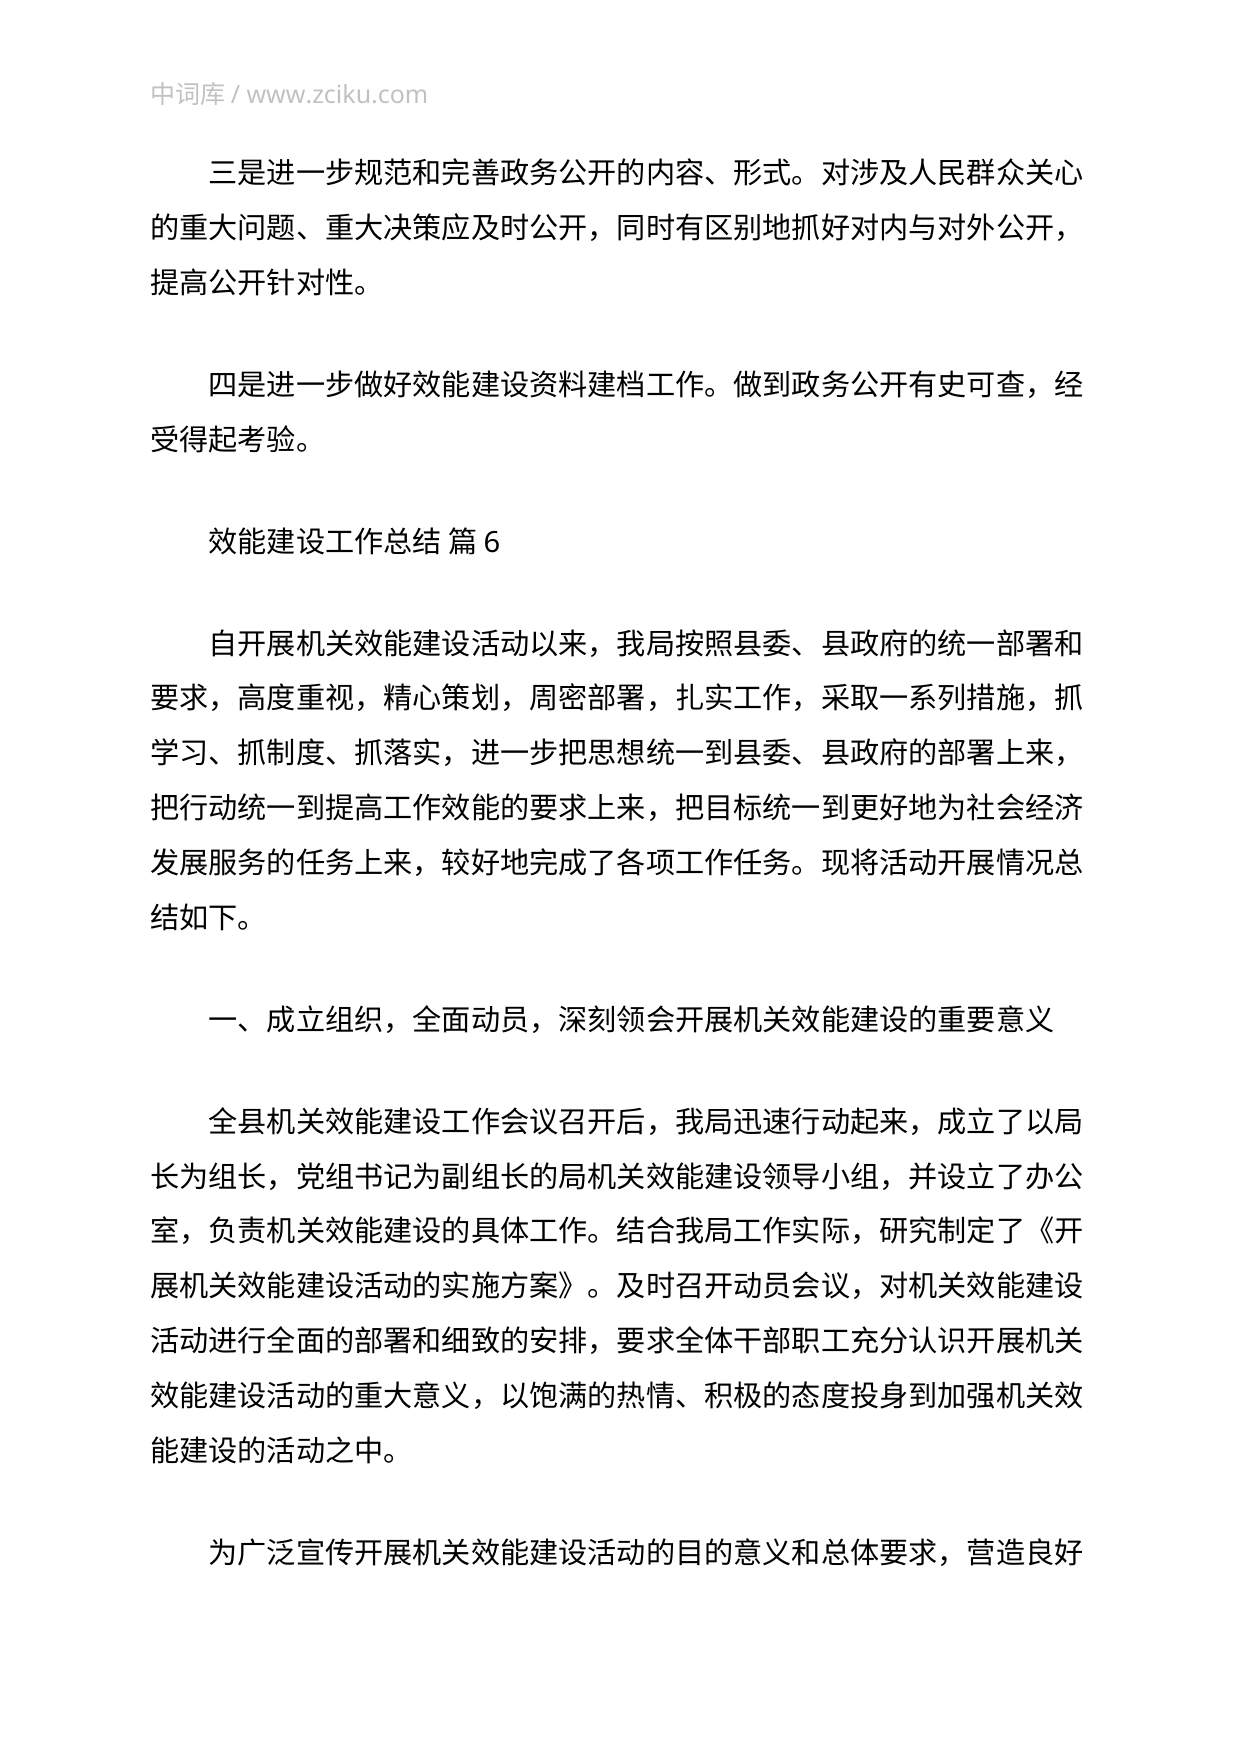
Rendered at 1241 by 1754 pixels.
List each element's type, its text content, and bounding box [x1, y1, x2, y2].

text 三是进一步规范和完善政务公开的内容、形式。对涉及人民群众关心的重大问题、重大决策应及时公开，同时有区别地抓好对内与对外公开，提高公开针对性。 [150, 150, 1090, 302]
text 自开展机关效能建设活动以来，我局按照县委、县政府的统一部署和要求，高度重视，精心策划，周密部署，扎实工作，采取一系列措施，抓学习、抓制度、抓落实，进一步把思想统一到县委、县政府的部署上来，把行动统一到提高工作效能的要求上来，把目标统一到更好地为社会经济发展服务的任务上来，较好地完成了各项工作任务。现将活动开展情况总结如下。 [150, 620, 1090, 937]
text 全县机关效能建设工作会议召开后，我局迅速行动起来，成立了以局长为组长，党组书记为副组长的局机关效能建设领导小组，并设立了办公室，负责机关效能建设的具体工作。结合我局工作实际，研究制定了《开展机关效能建设活动的实施方案》。及时召开动员会议，对机关效能建设活动进行全面的部署和细致的安排，要求全体干部职工充分认识开展机关效能建设活动的重大意义，以饱满的热情、积极的态度投身到加强机关效能建设的活动之中。 [150, 1098, 1090, 1470]
text 效能建设工作总结 篇6 [150, 518, 1090, 561]
text 四是进一步做好效能建设资料建档工作。做到政务公开有史可查，经受得起考验。 [150, 362, 1090, 459]
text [150, 1529, 1090, 1572]
text 一、成立组织，全面动员，深刻领会开展机关效能建设的重要意义 [150, 996, 1090, 1039]
